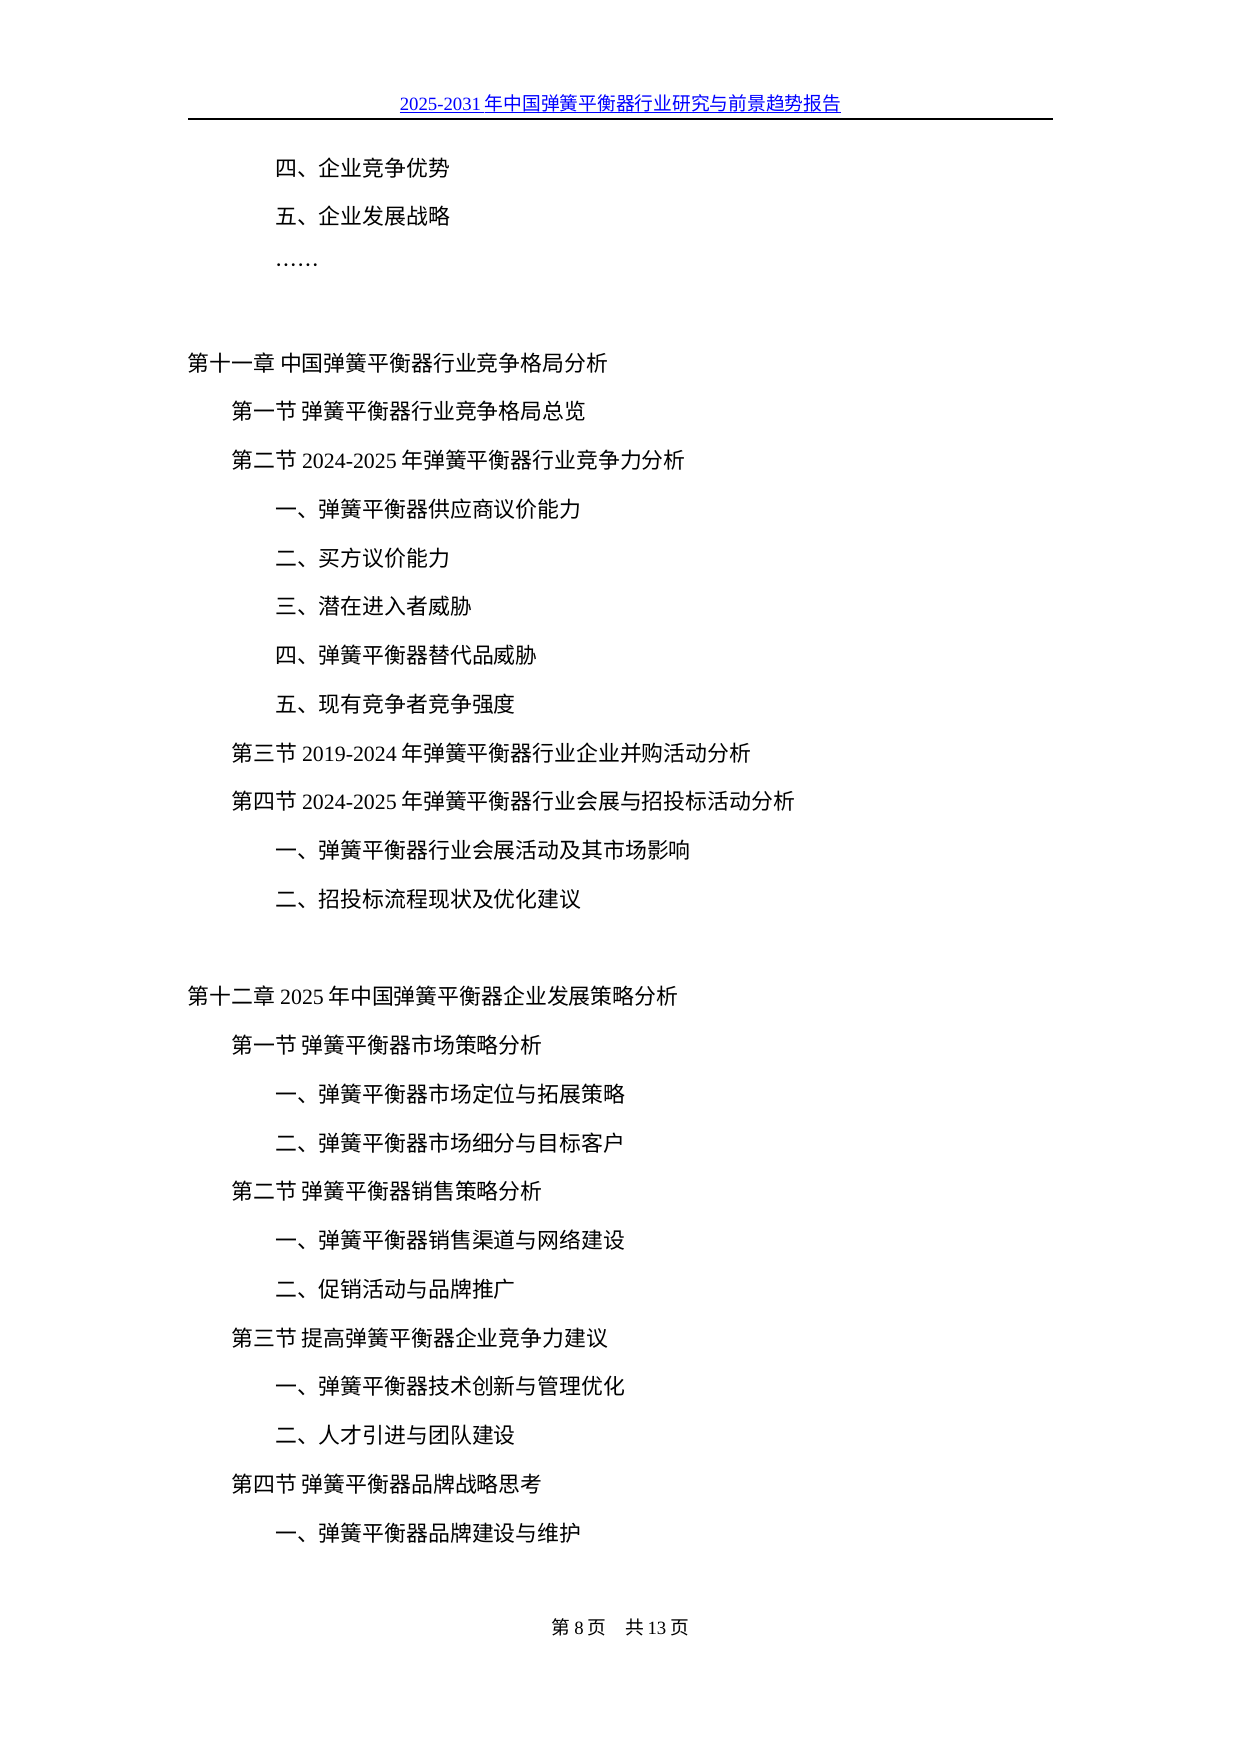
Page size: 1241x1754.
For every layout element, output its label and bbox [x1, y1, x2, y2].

text [187, 150, 1053, 1548]
